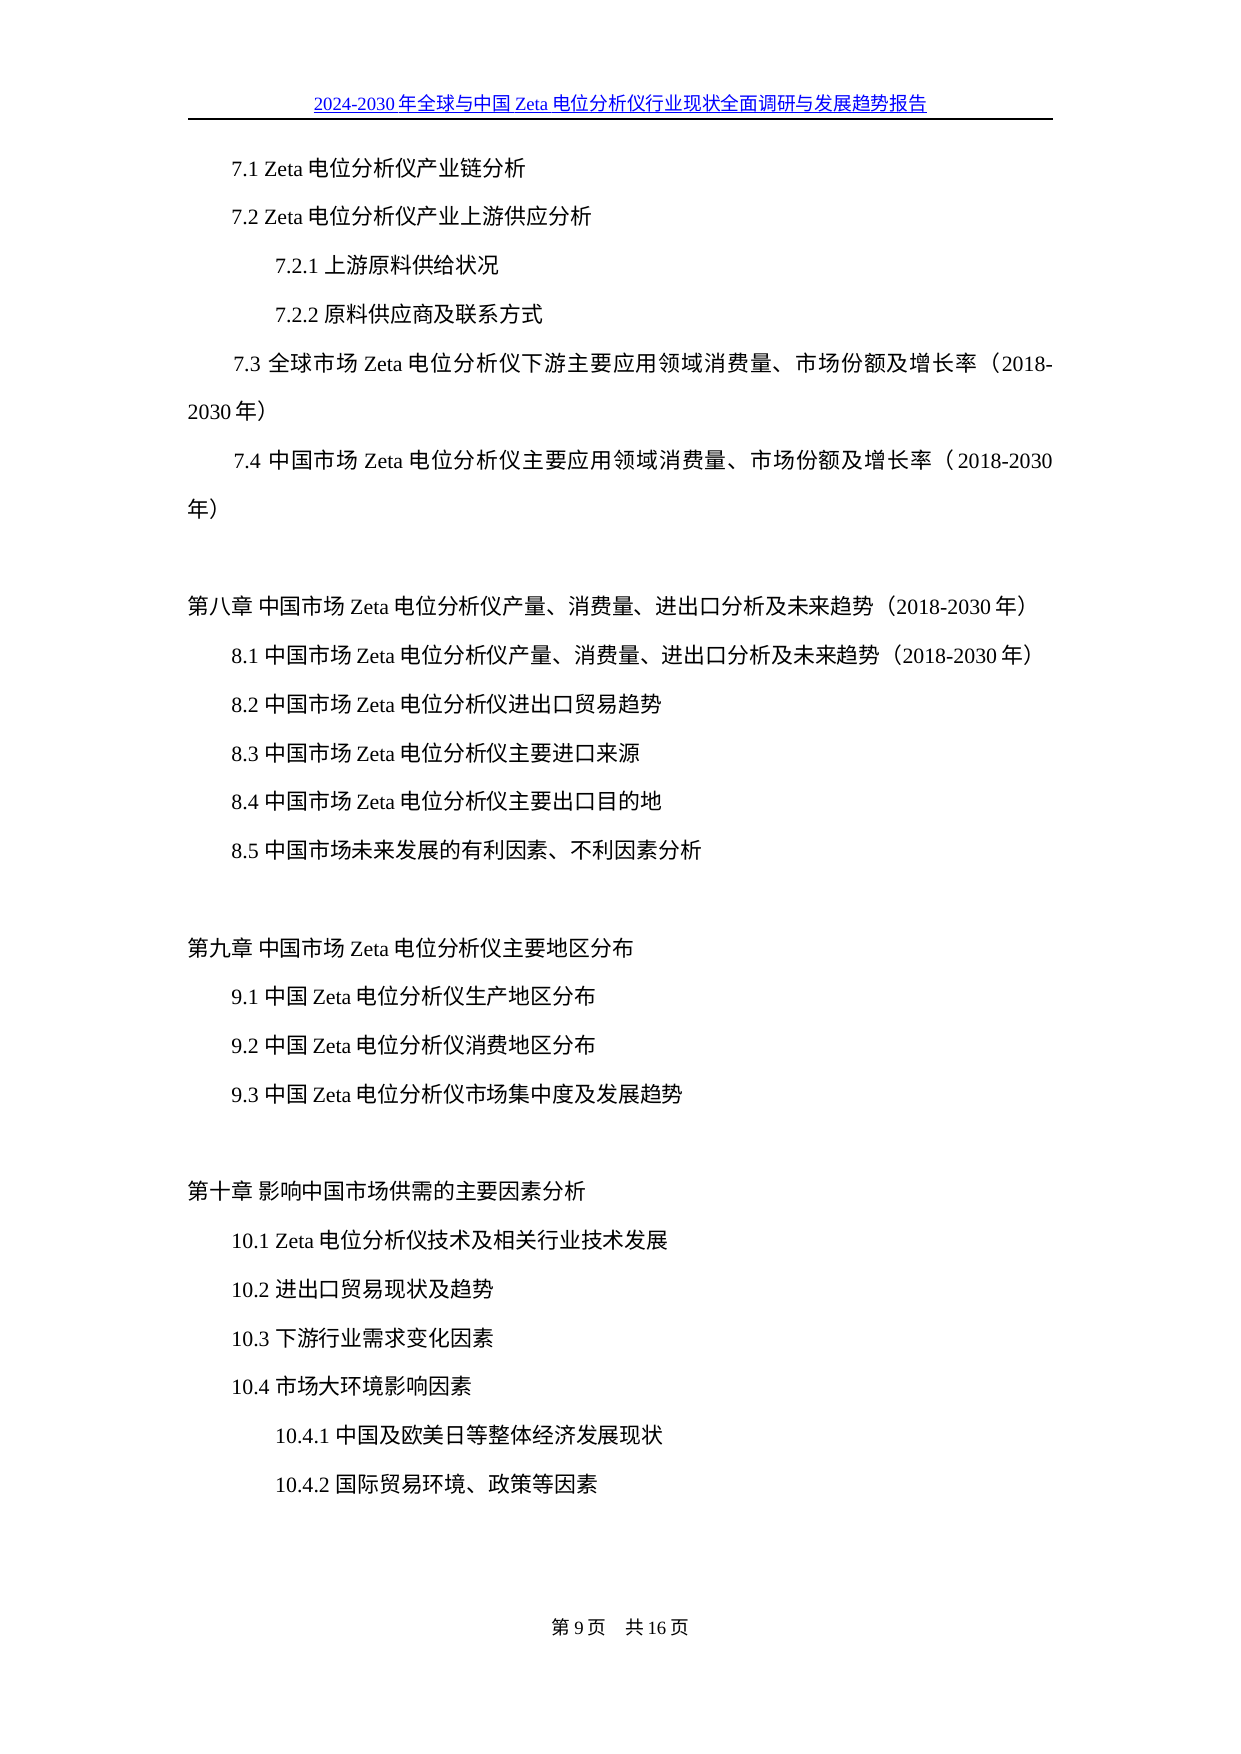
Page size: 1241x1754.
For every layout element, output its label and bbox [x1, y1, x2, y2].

text [187, 150, 1053, 1499]
